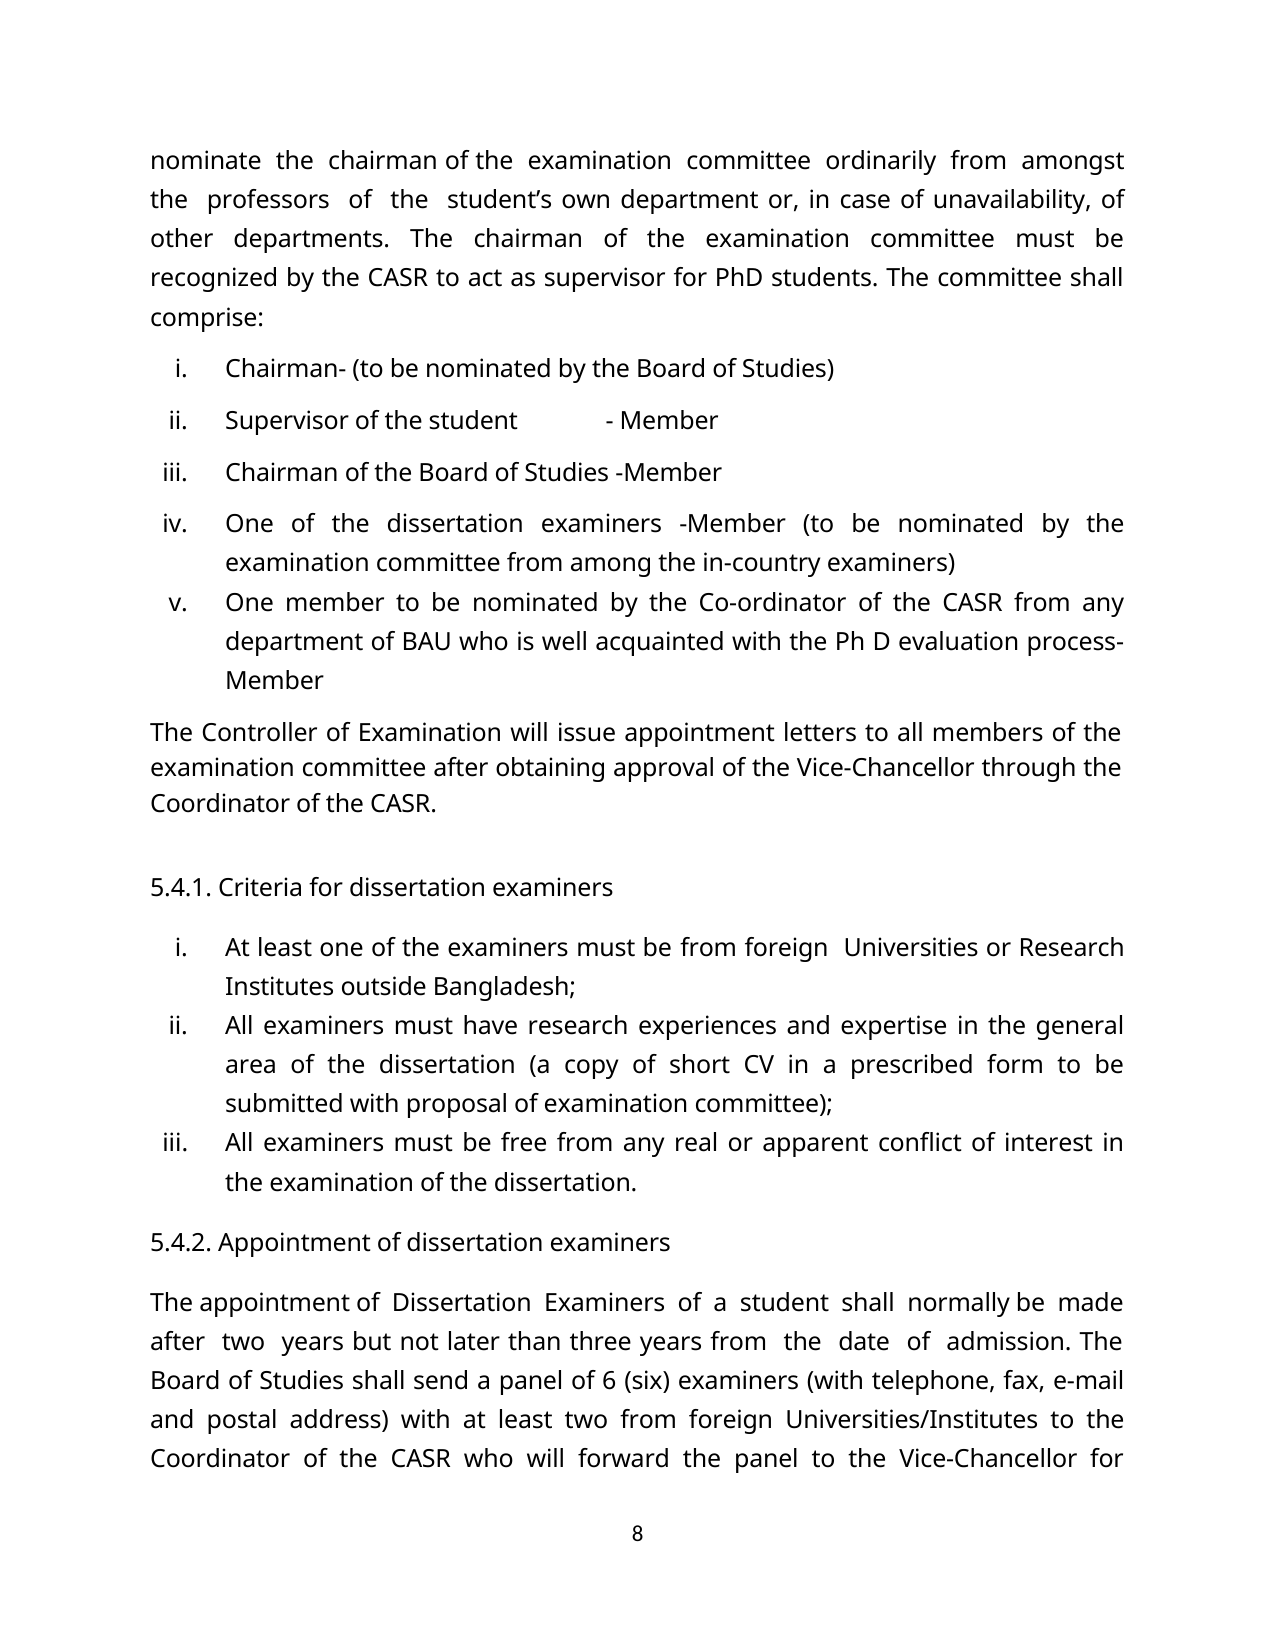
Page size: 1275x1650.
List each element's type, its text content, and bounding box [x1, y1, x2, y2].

text 5.4.1. Criteria for dissertation examiners [150, 869, 1125, 903]
list One member to be nominated by the Co-ordinator of the CASR from any department of BAU who is well acquainted with the Ph D evaluation process-Member [187, 584, 1125, 697]
text The Controller of Examination will issue appointment letters to all members of the examination committee after obtaining approval of the Vice-Chancellor through the Coordinator of the CASR. [150, 714, 1122, 820]
list All examiners must be free from any real or apparent conflict of interest in the examination of the dissertation. [187, 1125, 1125, 1198]
list At least one of the examiners must be from foreign Universities or Research Institutes outside Bangladesh; [187, 929, 1125, 1002]
list Chairman- (to be nominated by the Board of Studies) [187, 351, 1125, 385]
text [150, 142, 1125, 333]
text 5.4.2. Appointment of dissertation examiners [150, 1224, 1125, 1258]
list All examiners must have research experiences and expertise in the general area of the dissertation (a copy of short CV in a prescribed form to be submitted with proposal of examination committee); [187, 1007, 1125, 1120]
list Supervisor of the student - Member [187, 402, 1125, 437]
list Chairman of the Board of Studies -Member [187, 454, 1125, 488]
list One of the dissertation examiners -Member (to be nominated by the examination committee from among the in-country examiners) [187, 506, 1125, 579]
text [150, 1284, 1125, 1475]
